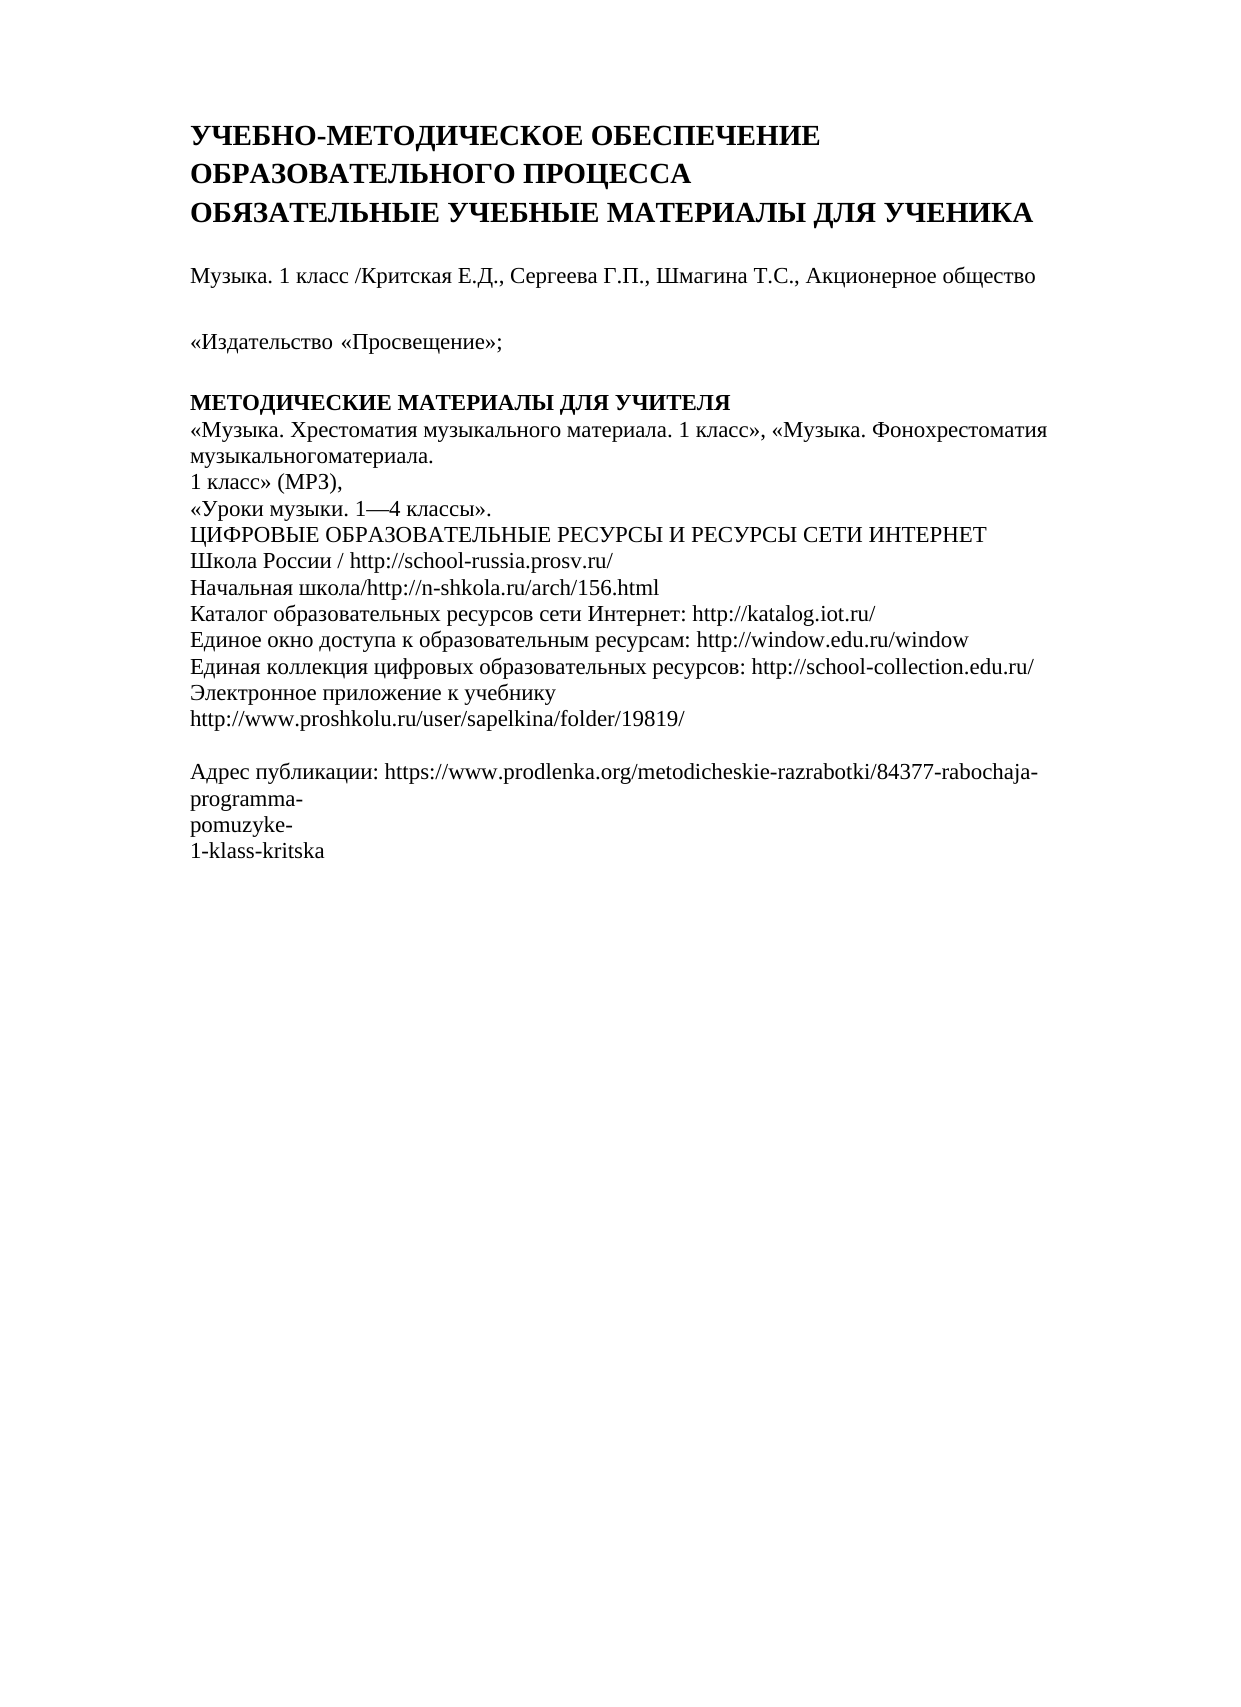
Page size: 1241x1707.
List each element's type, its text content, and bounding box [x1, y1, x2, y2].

text http://www.proshkolu.ru/user/sapelkina/folder/19819/ [190, 706, 1152, 732]
text ЦИФРОВЫЕ ОБРАЗОВАТЕЛЬНЫЕ РЕСУРСЫ И РЕСУРСЫ СЕТИ ИНТЕРНЕТ [190, 521, 1152, 547]
text 1 класс» (МРЗ), [190, 468, 1152, 495]
text УЧЕБНО-МЕТОДИЧЕСКОЕ ОБЕСПЕЧЕНИЕ ОБРАЗОВАТЕЛЬНОГО ПРОЦЕССА [190, 118, 1152, 190]
text pomuzyke- [190, 811, 1152, 837]
text «Музыка. Хрестоматия музыкального материала. 1 класс», «Музыка. Фонохрестоматия музыкальногоматериала. [190, 416, 1152, 468]
text Музыка. 1 класс /Критская Е.Д., Сергеева Г.П., Шмагина Т.С., Акционерное общество «Издательство «Просвещение»; [190, 262, 1152, 356]
text ОБЯЗАТЕЛЬНЫЕ УЧЕБНЫЕ МАТЕРИАЛЫ ДЛЯ УЧЕНИКА [190, 195, 1152, 229]
text Школа России / http://school-russia.prosv.ru/ [190, 547, 1152, 574]
text Адрес публикации: https://www.prodlenka.org/metodicheskie-razrabotki/84377-rabochaja-programma- [190, 758, 1152, 811]
text Каталог образовательных ресурсов сети Интернет: http://katalog.iot.ru/ [190, 600, 1152, 626]
text Начальная школа/http://n-shkola.ru/arch/156.html [190, 574, 1152, 600]
text МЕТОДИЧЕСКИЕ МАТЕРИАЛЫ ДЛЯ УЧИТЕЛЯ [190, 389, 1152, 416]
text 1-klass-kritska [190, 837, 1152, 864]
text Единое окно доступа к образовательным ресурсам: http://window.edu.ru/window [190, 626, 1152, 653]
text Единая коллекция цифровых образовательных ресурсов: http://school-collection.edu.ru/ [190, 653, 1152, 679]
text «Уроки музыки. 1—4 классы». [190, 495, 1152, 521]
text Электронное приложение к учебнику [190, 679, 1152, 706]
